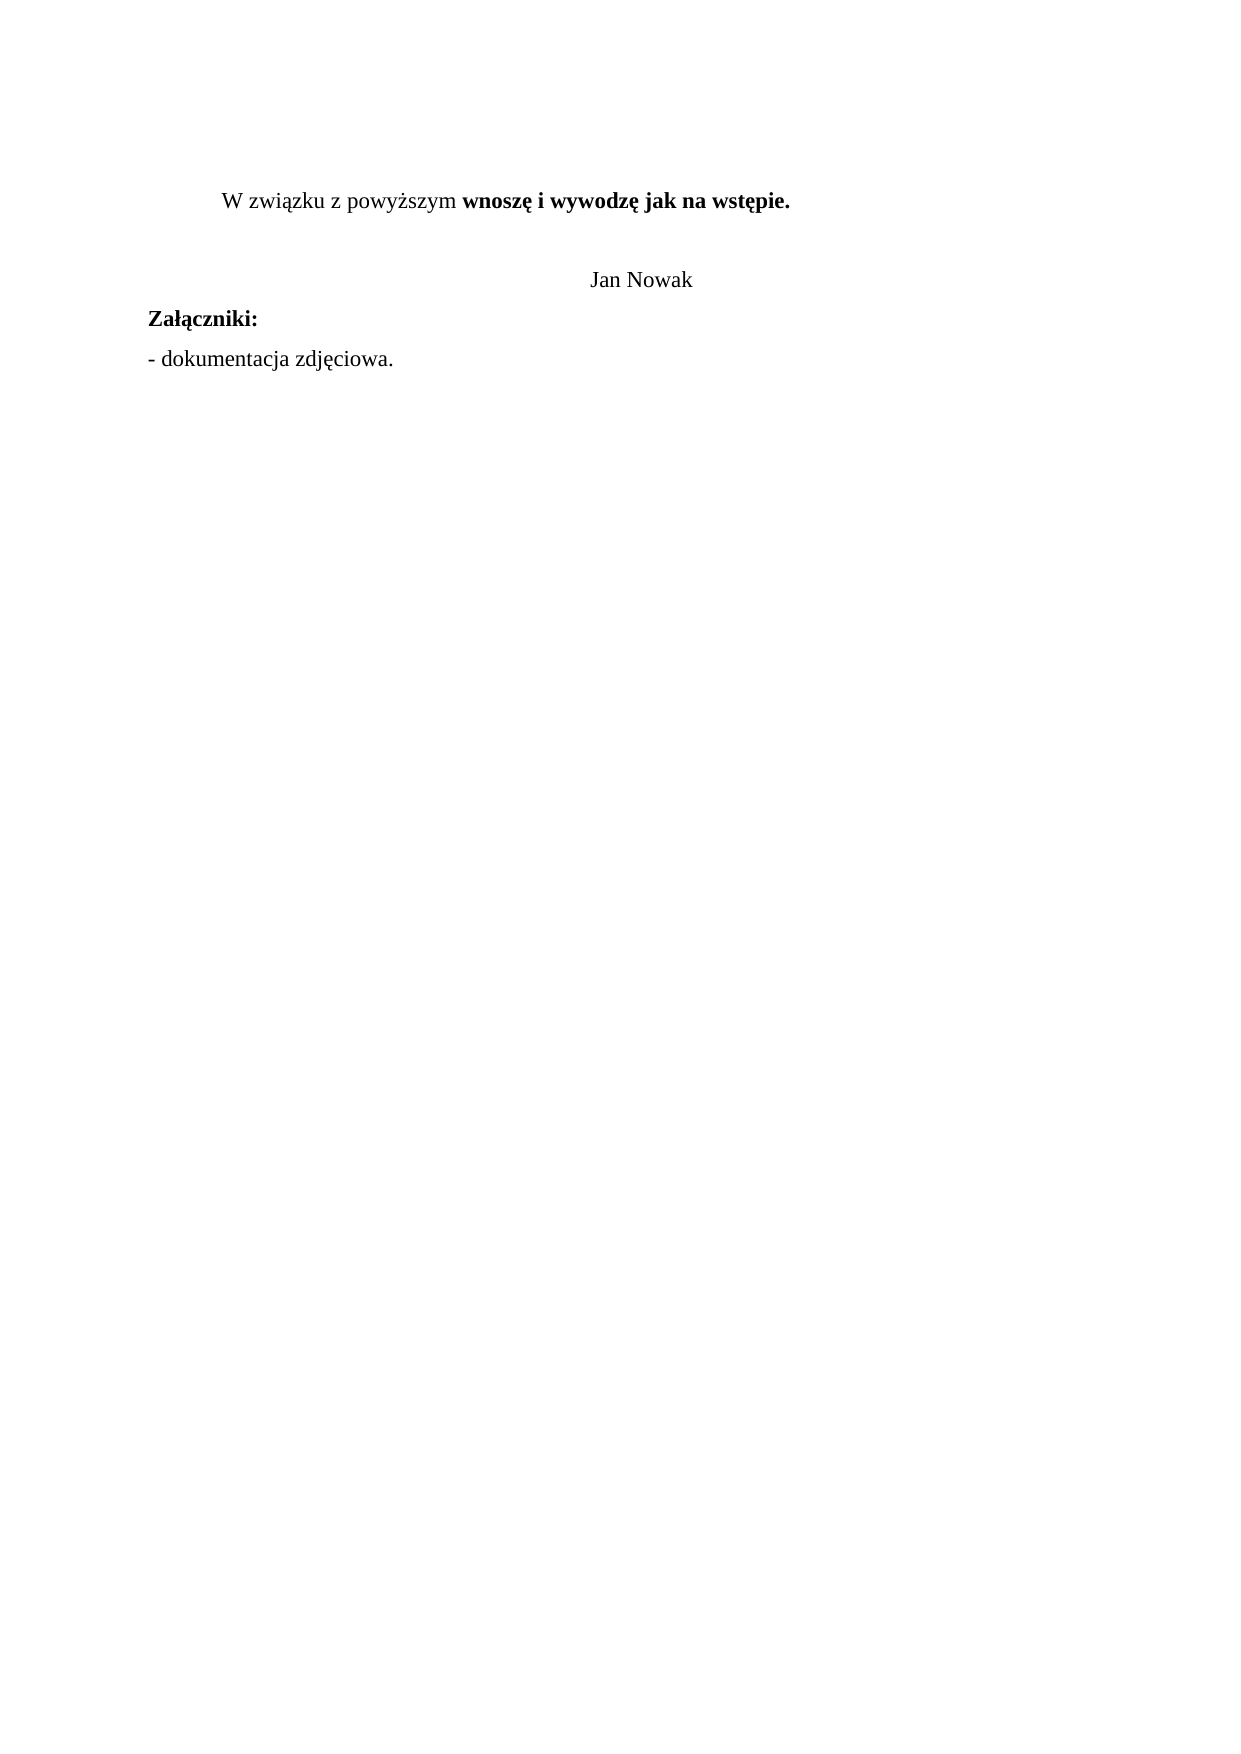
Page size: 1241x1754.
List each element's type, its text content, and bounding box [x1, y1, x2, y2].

text Jan Nowak [148, 266, 1093, 292]
text W związku z powyższym wnoszę i wywodzę jak na wstępie. [148, 187, 1093, 213]
text - dokumentacja zdjęciowa. [148, 345, 1093, 371]
text Załączniki: [148, 306, 1093, 332]
